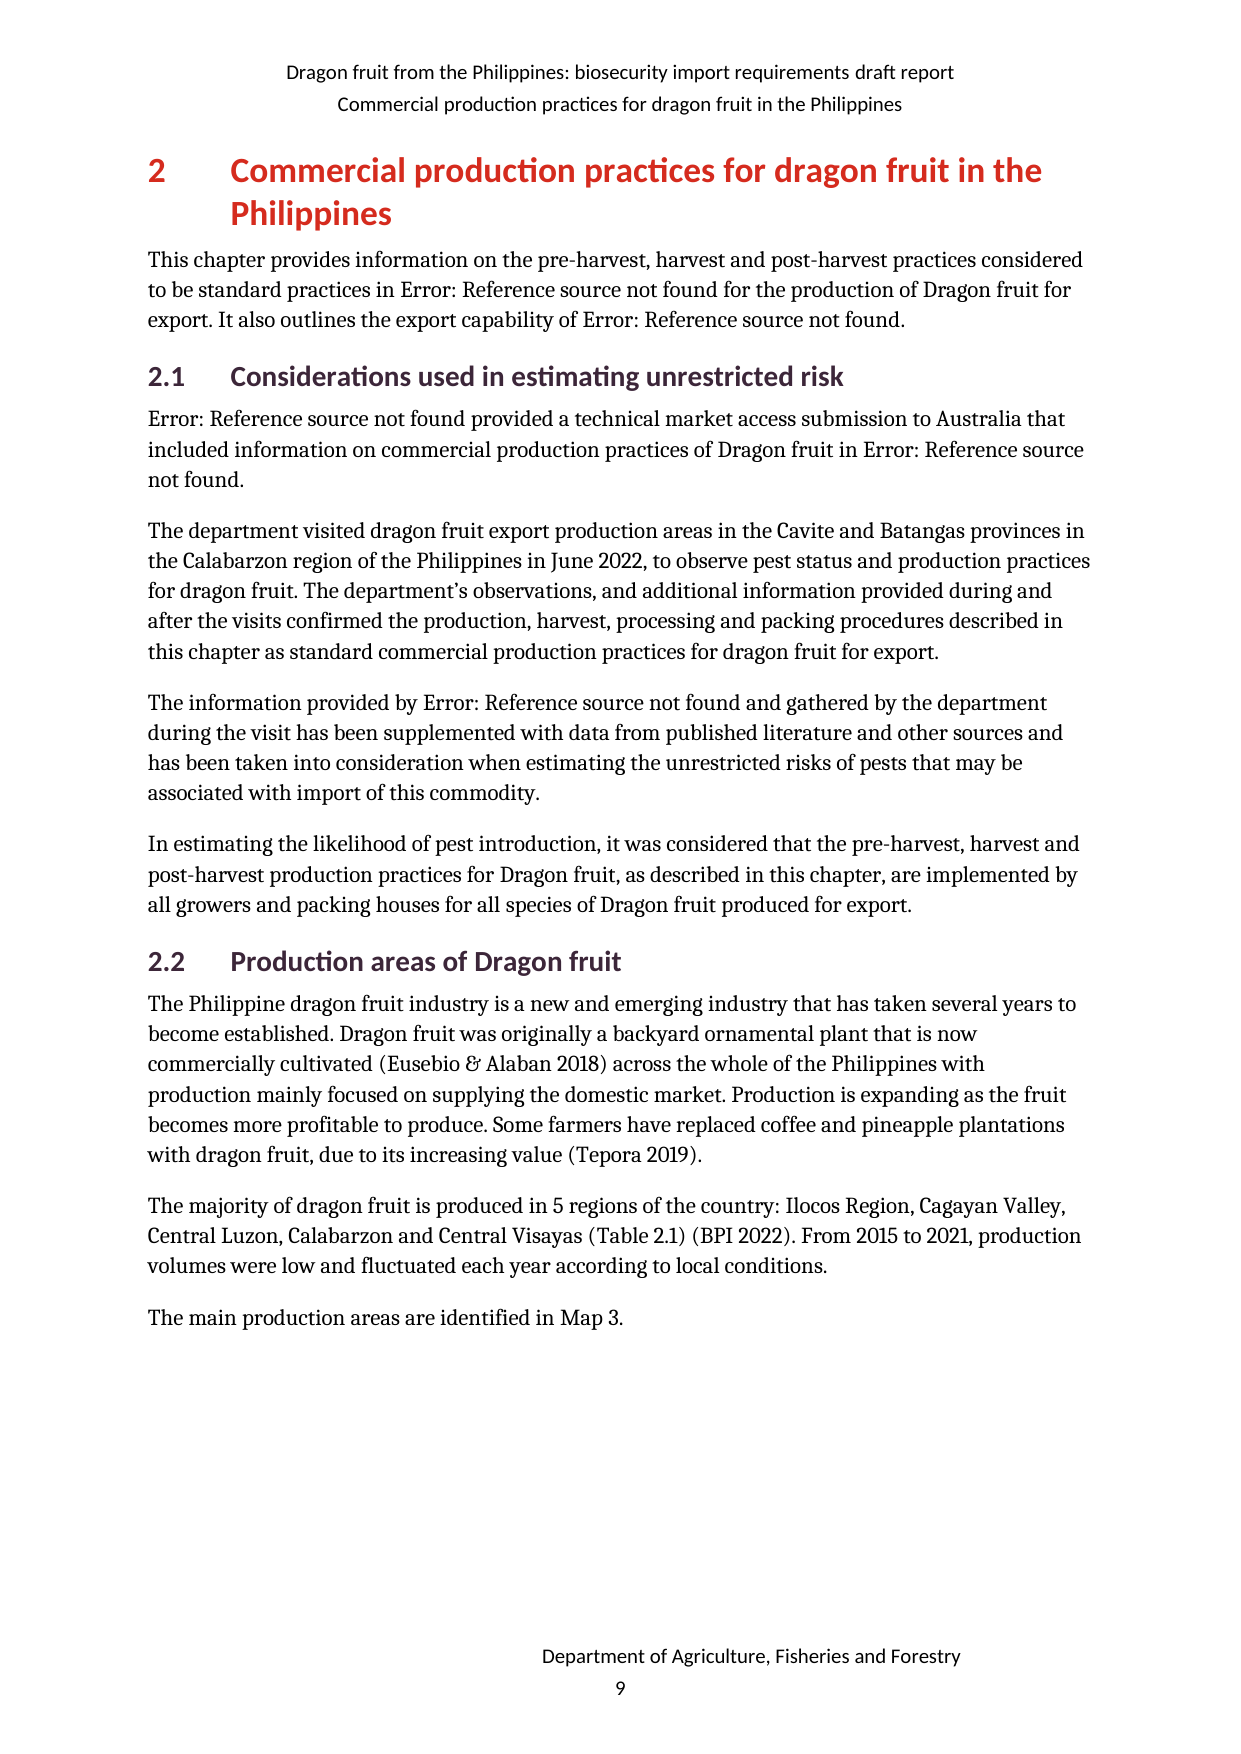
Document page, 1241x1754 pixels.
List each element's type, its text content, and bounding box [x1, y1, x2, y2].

text The main production areas are identified in Map 3. [148, 1304, 1092, 1331]
text This chapter provides information on the pre-harvest, harvest and post-harvest practices considered to be standard practices in the Philippines for the production of dragon fruit for export. It also outlines the export capability of the Philippines. [148, 247, 1092, 333]
subtitle Considerations used in estimating unrestricted risk [148, 358, 1092, 394]
subtitle Production areas of dragon fruit [148, 943, 1092, 978]
subtitle Commercial production practices for dragon fruit in the Philippines [148, 148, 1092, 234]
text The majority of dragon fruit is produced in 5 regions of the country: Ilocos Region, Cagayan Valley, Central Luzon, Calabarzon and Central Visayas (Table 2.1) (BPI 2022). From 2015 to 2021, production volumes were low and fluctuated each year according to local conditions. [148, 1193, 1092, 1280]
text The information provided by the Philippines and gathered by the department during the visit has been supplemented with data from published literature and other sources and has been taken into consideration when estimating the unrestricted risks of pests that may be associated with import of this commodity. [148, 689, 1092, 807]
text In estimating the likelihood of pest introduction, it was considered that the pre-harvest, harvest and post-harvest production practices for dragon fruit, as described in this chapter, are implemented by all growers and packing houses for all species of dragon fruit produced for export. [148, 831, 1092, 918]
text The Philippine dragon fruit industry is a new and emerging industry that has taken several years to become established. Dragon fruit was originally a backyard ornamental plant that is now commercially cultivated (Eusebio & Alaban 2018) across the whole of the Philippines with production mainly focused on supplying the domestic market. Production is expanding as the fruit becomes more profitable to produce. Some farmers have replaced coffee and pineapple plantations with dragon fruit, due to its increasing value (Tepora 2019). [148, 991, 1092, 1168]
text The Philippines provided a technical market access submission to Australia that included information on commercial production practices of dragon fruit in the Philippines. [148, 406, 1092, 493]
text The department visited dragon fruit export production areas in the Cavite and Batangas provinces in the Calabarzon region of the Philippines in June 2022, to observe pest status and production practices for dragon fruit. The department’s observations, and additional information provided during and after the visits confirmed the production, harvest, processing and packing procedures described in this chapter as standard commercial production practices for dragon fruit for export. [148, 518, 1092, 665]
